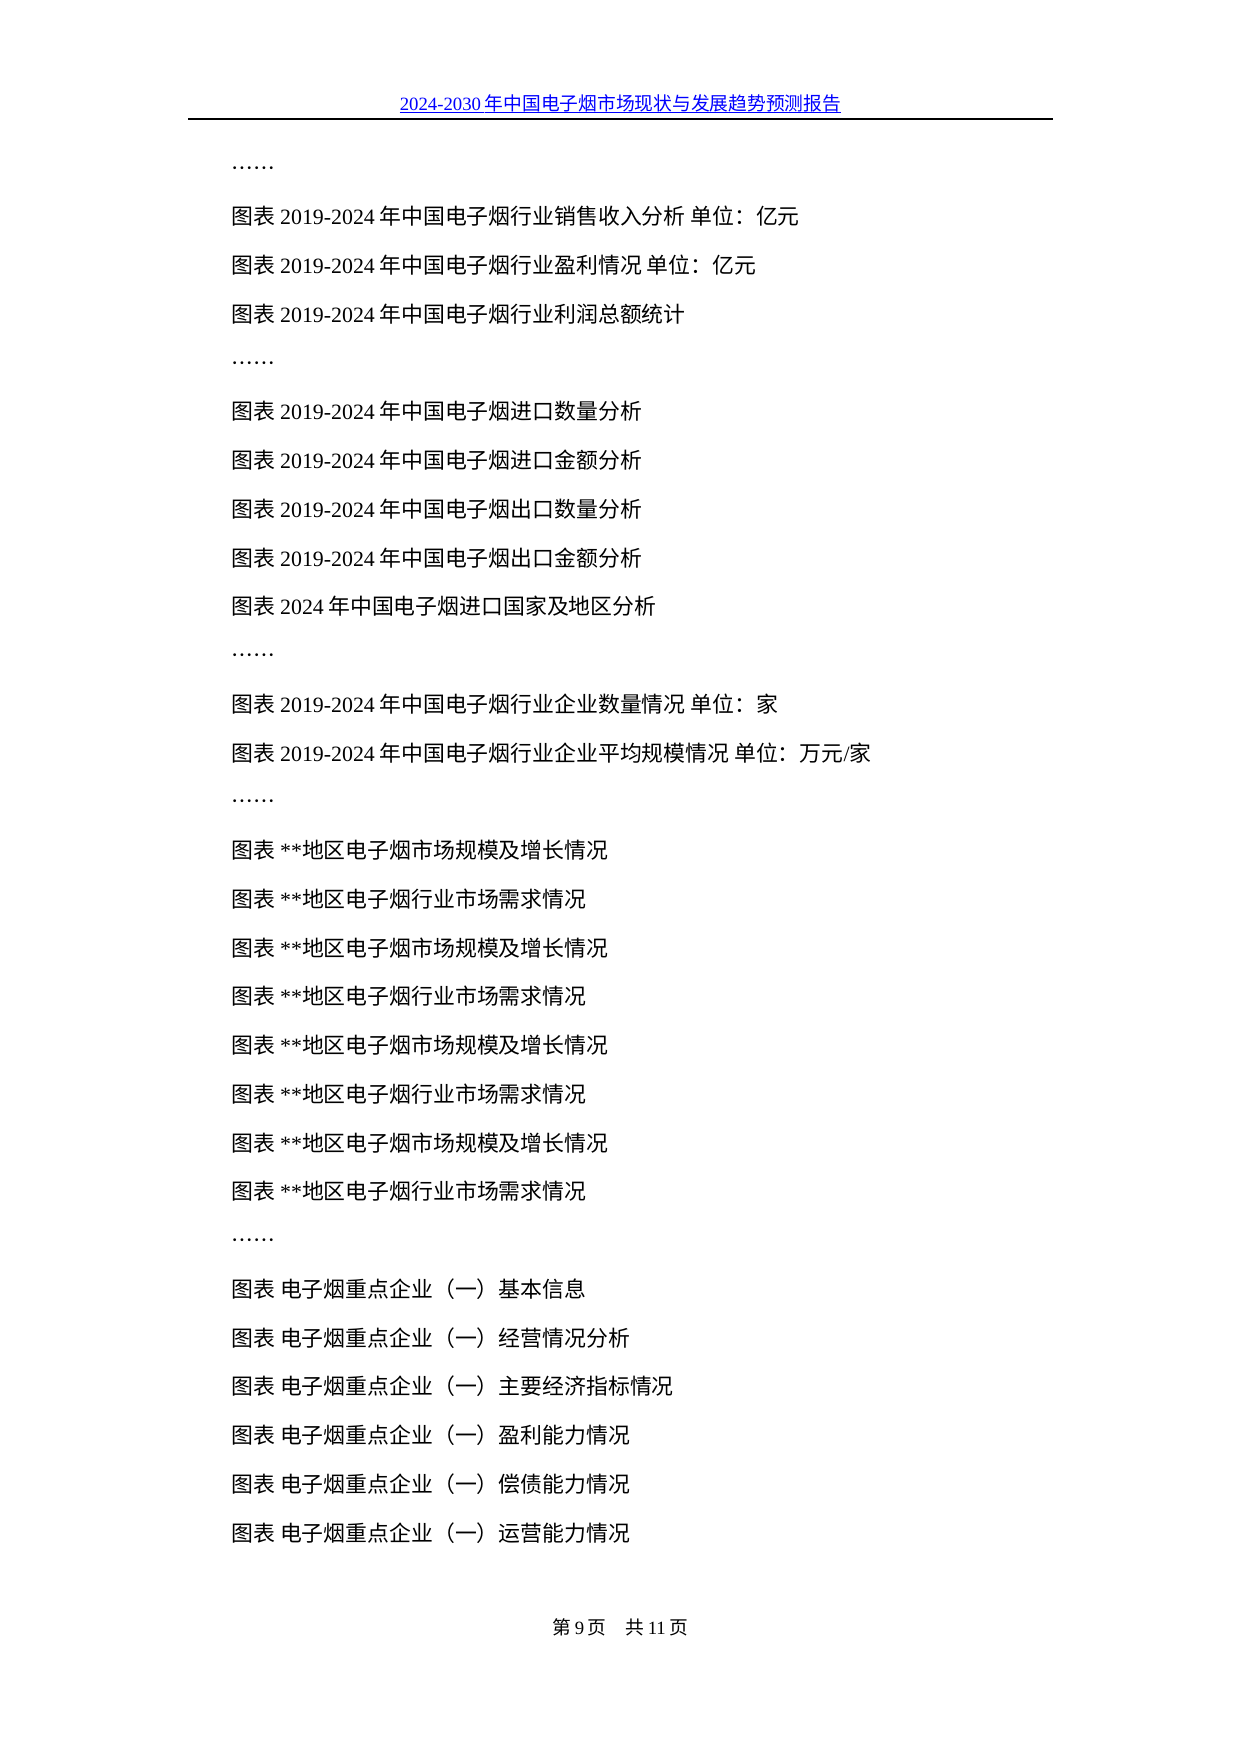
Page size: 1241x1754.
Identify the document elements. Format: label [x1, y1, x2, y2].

text [187, 150, 1053, 1548]
